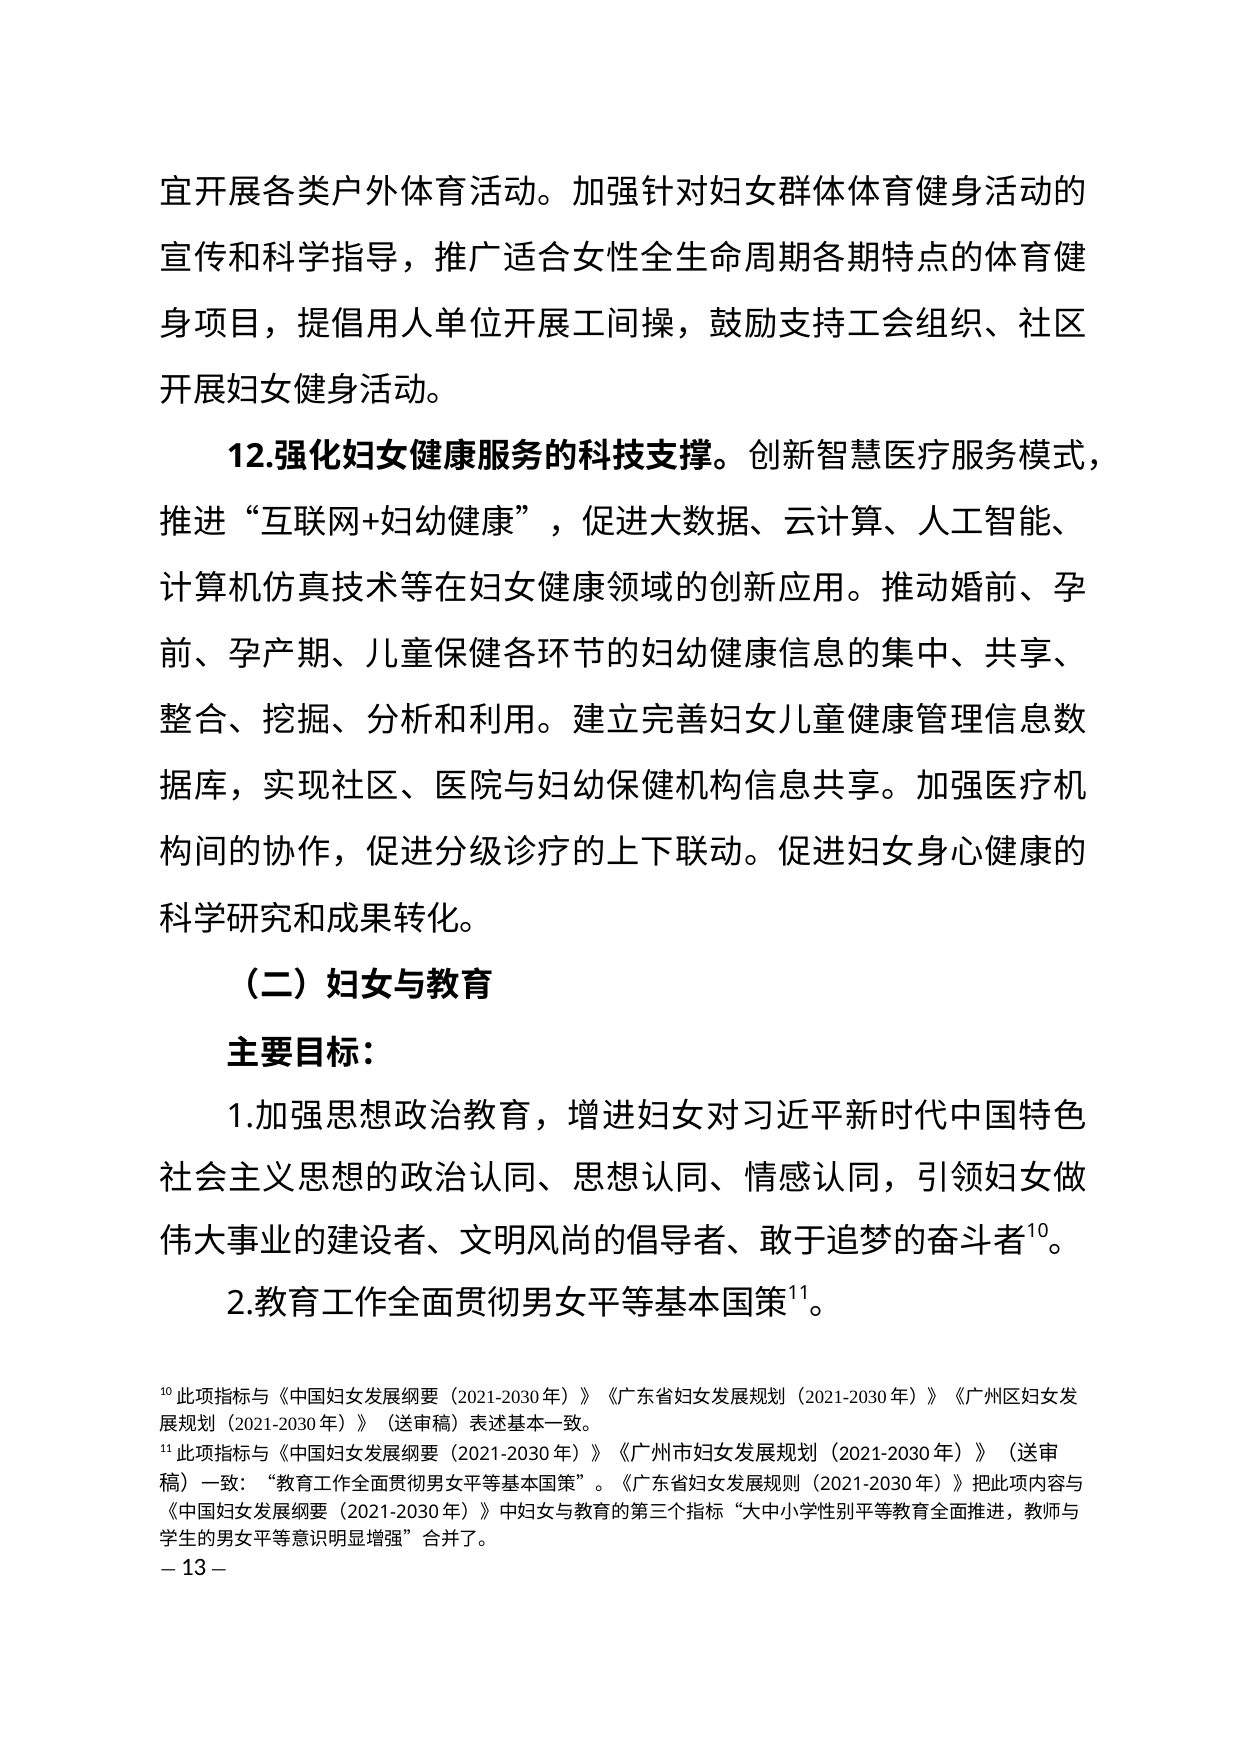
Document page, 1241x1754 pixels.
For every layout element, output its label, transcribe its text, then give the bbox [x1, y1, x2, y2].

text （二）妇女与教育 [159, 948, 1087, 1014]
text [159, 156, 1087, 420]
text 12.强化妇女健康服务的科技支撑。创新智慧医疗服务模式，推进“互联网+妇幼健康”，促进大数据、云计算、人工智能、计算机仿真技术等在妇女健康领域的创新应用。推动婚前、孕前、孕产期、儿童保健各环节的妇幼健康信息的集中、共享、整合、挖掘、分析和利用。建立完善妇女儿童健康管理信息数据库，实现社区、医院与妇幼保健机构信息共享。加强医疗机构间的协作，促进分级诊疗的上下联动。促进妇女身心健康的科学研究和成果转化。 [159, 420, 1087, 948]
text 主要目标： [159, 1014, 1087, 1077]
text 2.教育工作全面贯彻男女平等基本国策。 [159, 1264, 1087, 1327]
text 1.加强思想政治教育，增进妇女对习近平新时代中国特色社会主义思想的政治认同、思想认同、情感认同，引领妇女做伟大事业的建设者、文明风尚的倡导者、敢于追梦的奋斗者。 [159, 1077, 1087, 1264]
